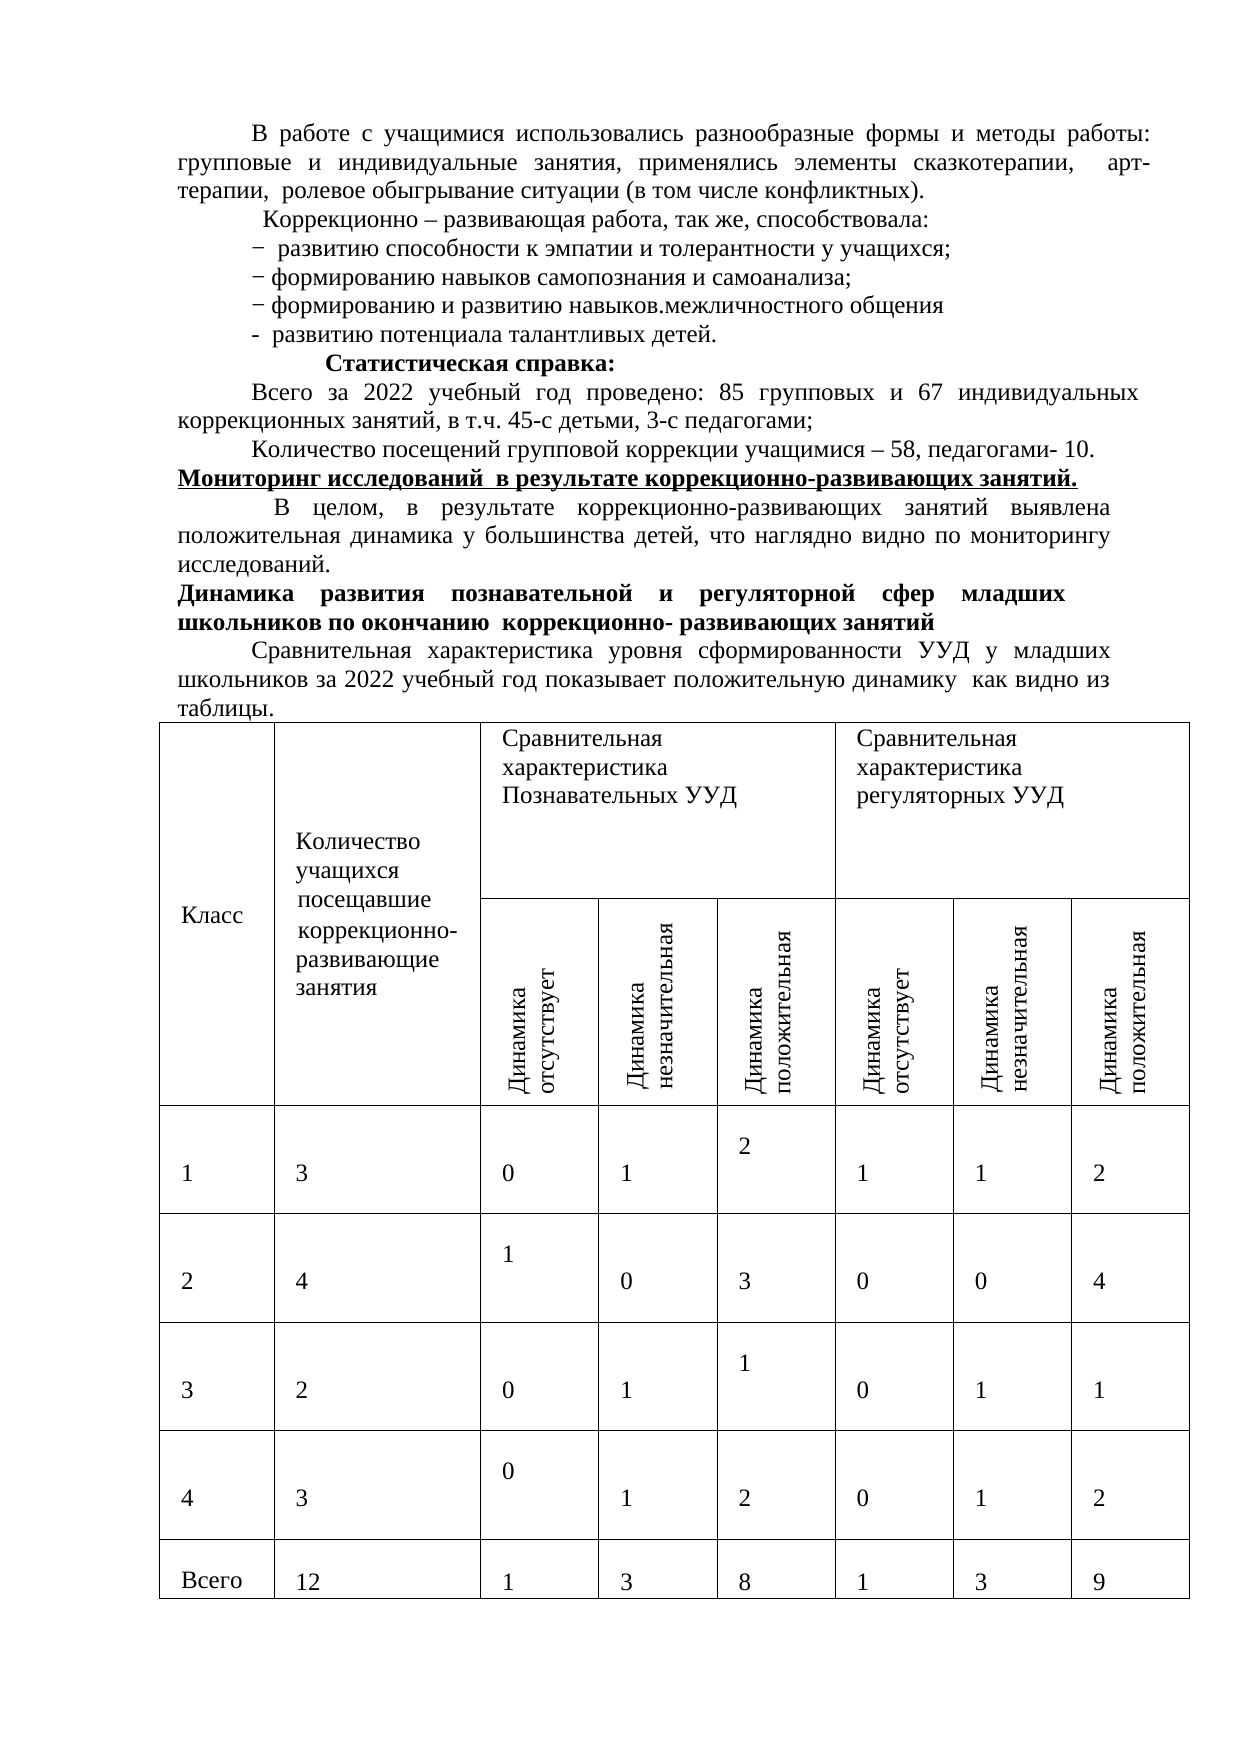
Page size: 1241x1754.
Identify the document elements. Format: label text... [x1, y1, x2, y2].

table_cell 1 [954, 1431, 1071, 1539]
table_cell 1 [1072, 1323, 1189, 1430]
table_cell 0 [599, 1214, 717, 1322]
table_cell 4 [275, 1214, 480, 1322]
table_cell 1 [836, 1106, 953, 1213]
table_cell 1 [836, 1540, 953, 1597]
table_cell 1 [160, 1106, 274, 1213]
table_cell 1 [954, 1106, 1071, 1213]
table_cell 0 [836, 1323, 953, 1430]
table_cell 1 [599, 1323, 717, 1430]
table_cell Динамика незначительная [599, 899, 717, 1105]
table_header Класс [160, 723, 274, 1105]
table_cell 0 [481, 1106, 598, 1213]
table_cell 3 [275, 1106, 480, 1213]
table_cell Динамика положительная [1072, 899, 1189, 1105]
table_cell 0 [954, 1214, 1071, 1322]
table_cell 1 [599, 1431, 717, 1539]
table_cell 0 [481, 1431, 598, 1539]
table_cell 1 [599, 1106, 717, 1213]
table_cell 2 [718, 1431, 835, 1539]
table_cell Динамика незначительная [954, 899, 1071, 1105]
table_cell 2 [1072, 1431, 1189, 1539]
table_cell Динамика отсутствует [481, 899, 598, 1105]
table_cell 1 [954, 1323, 1071, 1430]
table_cell 9 [1072, 1540, 1189, 1597]
table_cell 3 [599, 1540, 717, 1597]
text Всего за 2022 учебный год проведено: 85 групповых и 67 индивидуальных коррекционных занятий, в т.ч. 45-с детьми, 3-с педагогами; [177, 377, 1140, 434]
table_cell 0 [836, 1214, 953, 1322]
table_cell 4 [160, 1431, 274, 1539]
text Сравнительная характеристика уровня сформированности УУД у младших школьников за 2022 учебный год показывает положительную динамику как видно из таблицы. [177, 636, 1111, 722]
table_cell Всего [160, 1540, 274, 1597]
text - развитию потенциала талантливых детей. [177, 319, 1152, 348]
table_cell 2 [275, 1323, 480, 1430]
table_cell 3 [275, 1431, 480, 1539]
table_cell 3 [160, 1323, 274, 1430]
table_cell Динамика отсутствует [836, 899, 953, 1105]
table_cell 1 [481, 1214, 598, 1322]
text Статистическая справка: [177, 348, 1140, 377]
table_cell 0 [836, 1431, 953, 1539]
table_cell 1 [718, 1323, 835, 1430]
text Коррекционно – развивающая работа, так же, способствовала: [177, 204, 1152, 233]
text Количество посещений групповой коррекции учащимися – 58, педагогами- 10. [177, 434, 1140, 463]
table_cell 3 [718, 1214, 835, 1322]
table_header Сравнительная характеристика Познавательных УУД [481, 723, 835, 898]
text − развитию способности к эмпатии и толерантности у учащихся; [177, 233, 1152, 262]
table_cell 3 [954, 1540, 1071, 1597]
table_cell 0 [481, 1323, 598, 1430]
text Динамика развития познавательной и регуляторной сфер младших школьников по окончанию коррекционно- развивающих занятий [177, 578, 1066, 636]
text − формированию навыков самопознания и самоанализа; [177, 262, 1152, 291]
text Мониторинг исследований в результате коррекционно-развивающих занятий. [177, 463, 1140, 492]
table_cell 12 [275, 1540, 480, 1597]
text − формированию и развитию навыков.межличностного общения [177, 291, 1152, 319]
table_cell 2 [718, 1106, 835, 1213]
text В работе с учащимися использовались разнообразные формы и методы работы: групповые и индивидуальные занятия, применялись элементы сказкотерапии, арт-терапии, ролевое обыгрывание ситуации (в том числе конфликтных). [177, 118, 1152, 204]
table_header Количество учащихся посещавшие коррекционно- развивающие занятия [275, 723, 480, 1105]
table_cell Динамика положительная [718, 899, 835, 1105]
table_cell 2 [160, 1214, 274, 1322]
text В целом, в результате коррекционно-развивающих занятий выявлена положительная динамика у большинства детей, что наглядно видно по мониторингу исследований. [177, 492, 1111, 578]
table_cell 2 [1072, 1106, 1189, 1213]
table_cell 1 [481, 1540, 598, 1597]
table_header Сравнительная характеристика регуляторных УУД [836, 723, 1189, 898]
table_cell 4 [1072, 1214, 1189, 1322]
table_cell 8 [718, 1540, 835, 1597]
